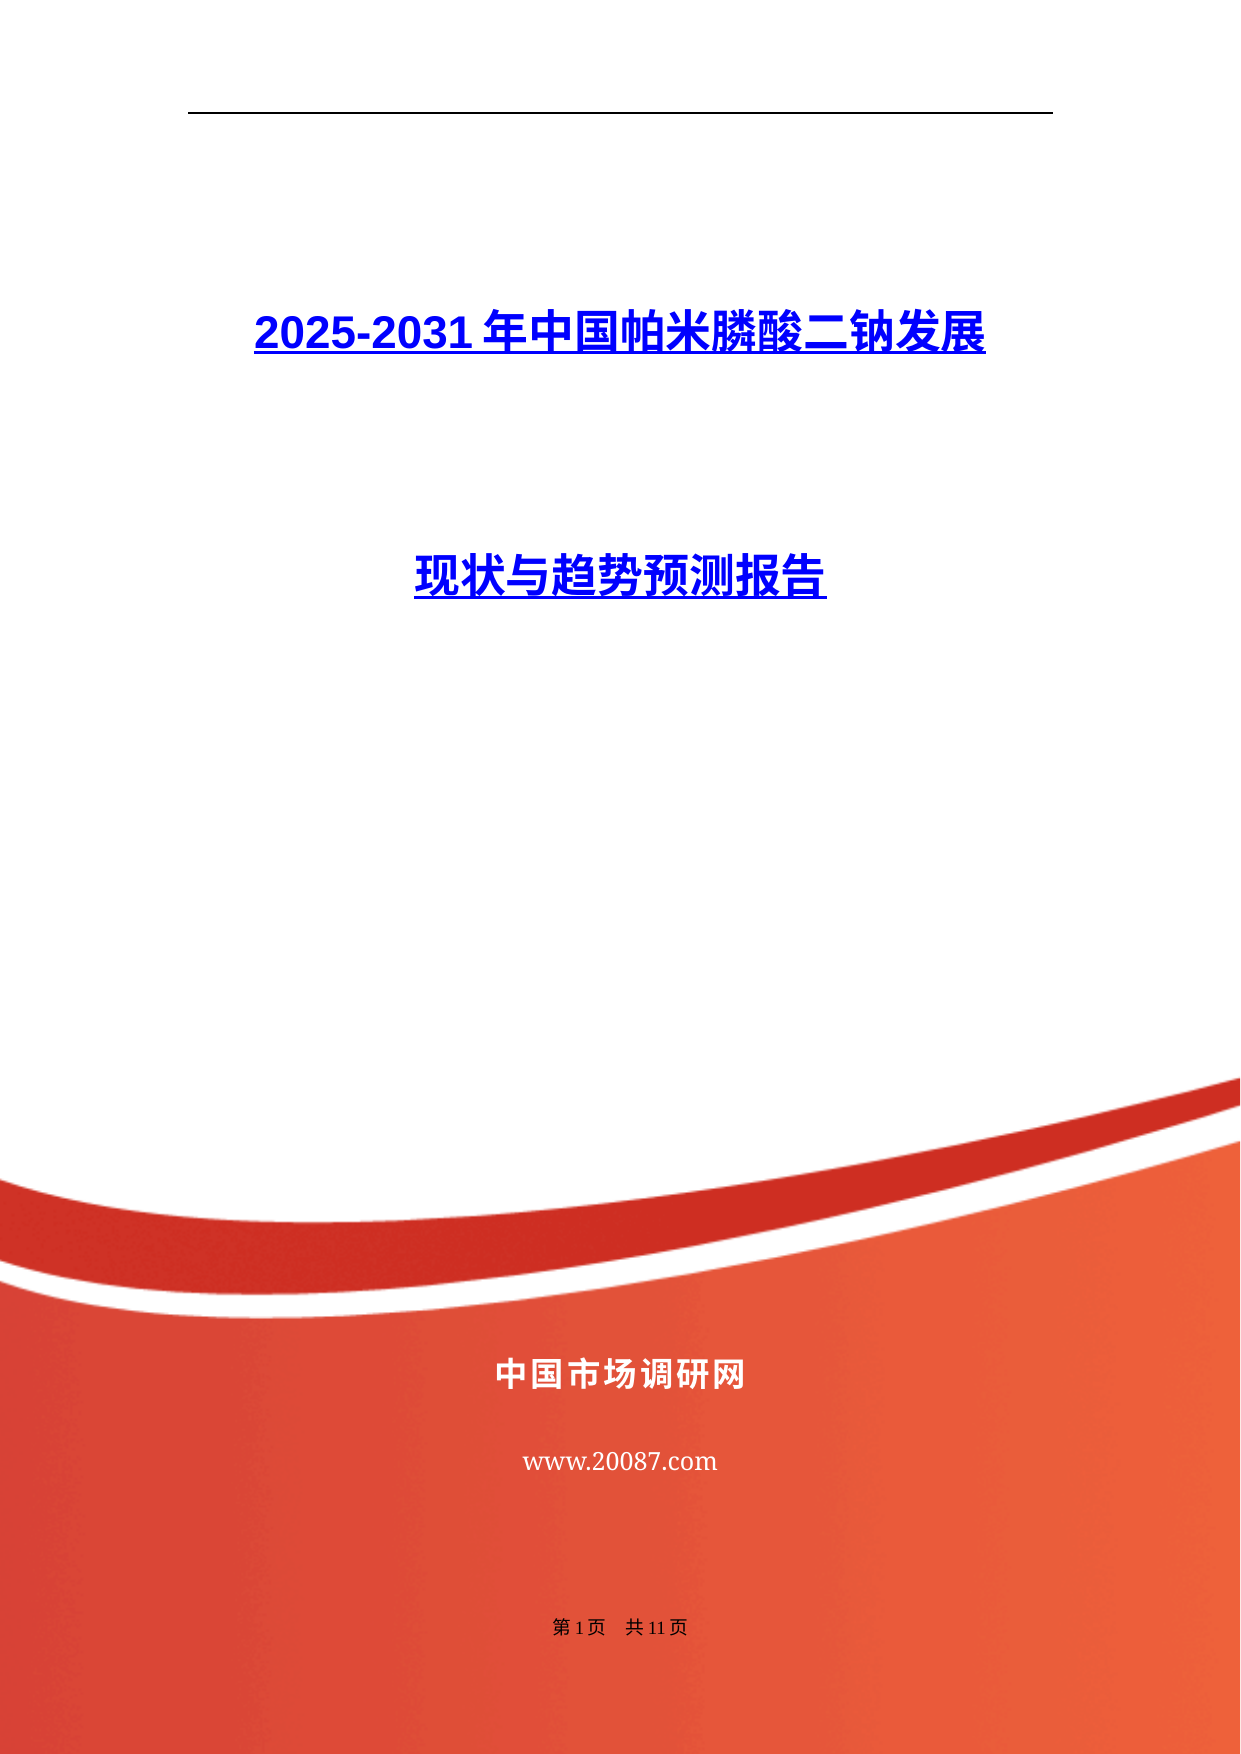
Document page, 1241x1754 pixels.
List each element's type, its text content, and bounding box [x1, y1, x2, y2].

picture [0, 1006, 1241, 1754]
text www.20087.com [187, 1428, 1053, 1493]
table_header 2025-2031年中国帕米膦酸二钠发展现状与趋势预测报告 [188, 207, 1053, 773]
subtitle 中国市场调研网 [187, 1339, 1053, 1404]
